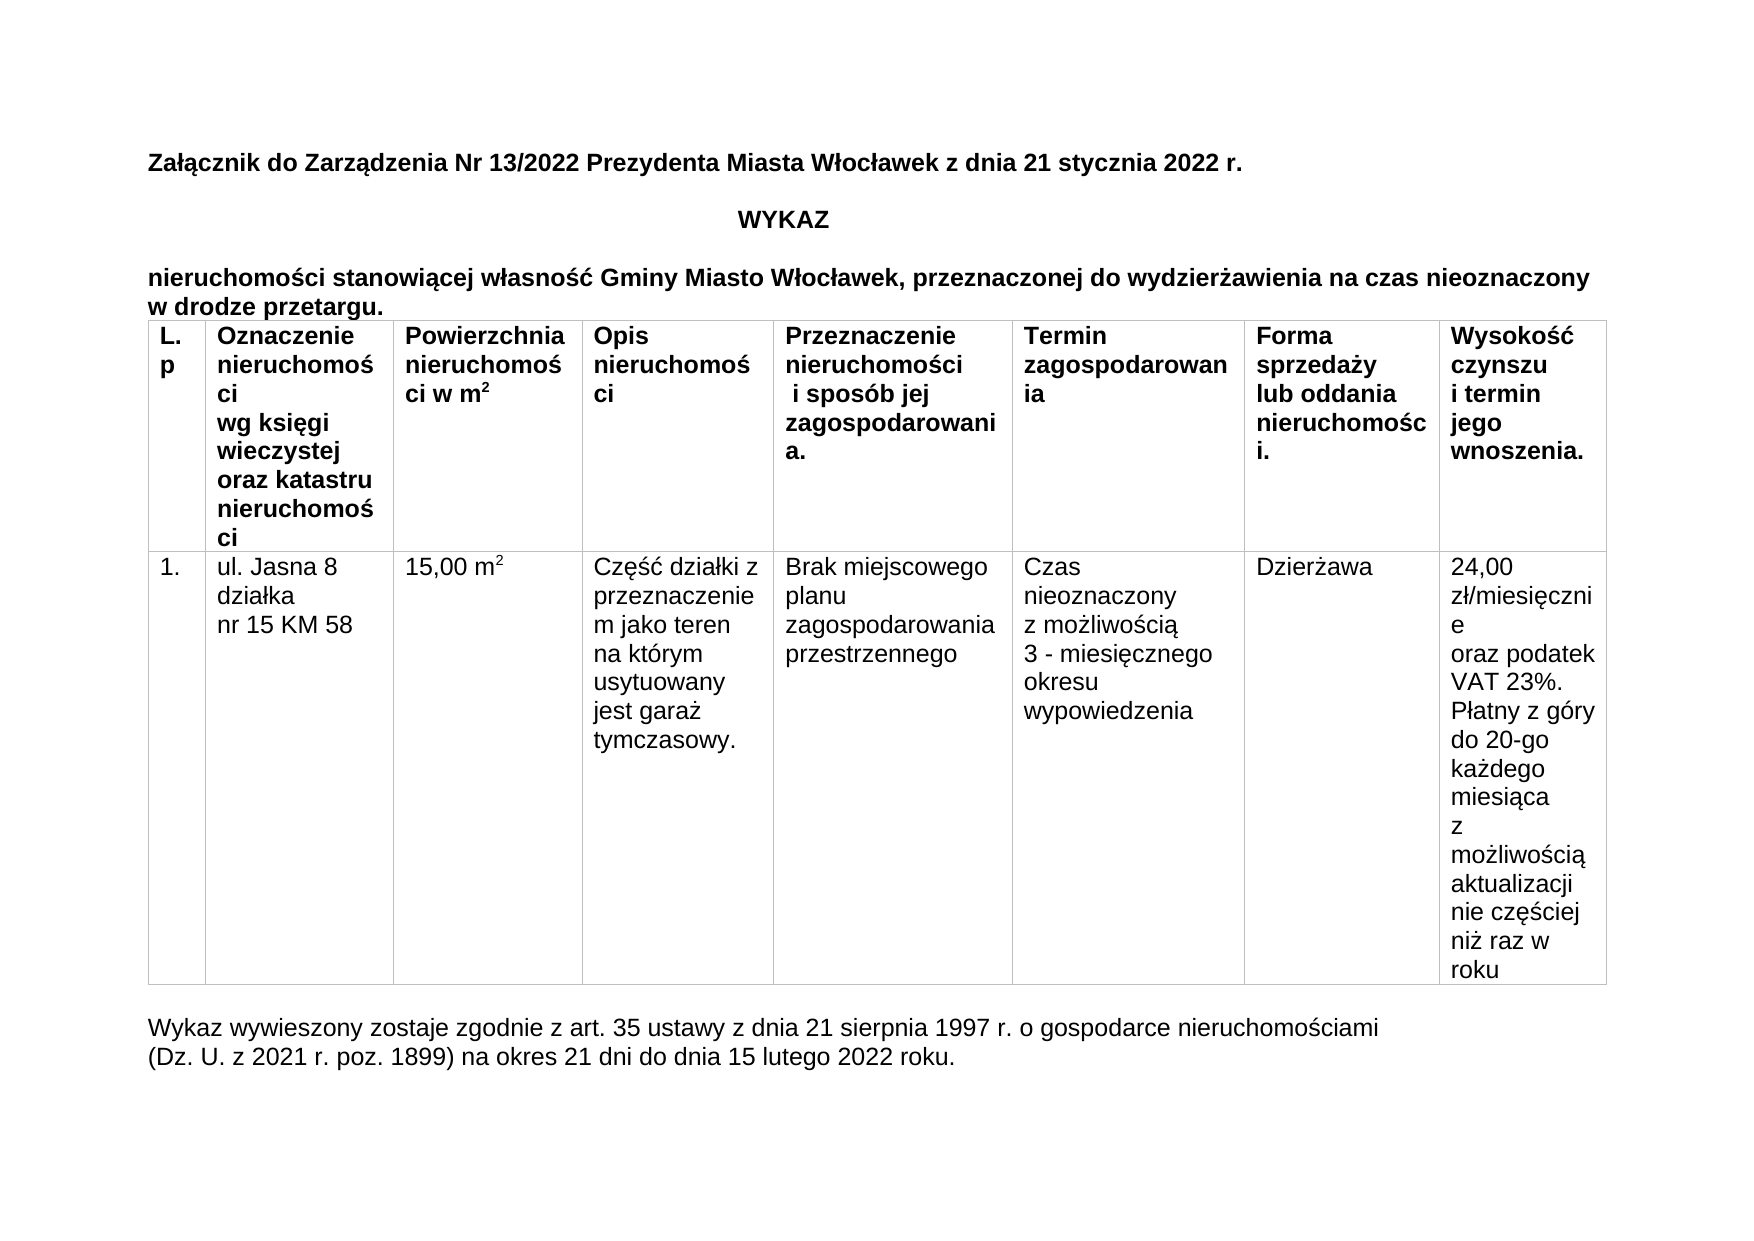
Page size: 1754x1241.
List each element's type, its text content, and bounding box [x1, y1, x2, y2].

table_cell Dzierżawa [1245, 552, 1439, 983]
table_cell 1. [149, 552, 205, 983]
table_cell 15,00 m2 [394, 552, 582, 983]
table_header Forma sprzedaży lub oddania nieruchomości. [1245, 321, 1439, 551]
table_header Powierzchnia nieruchomości w m2 [394, 321, 582, 551]
text (Dz. U. z 2021 r. poz. 1899) na okres 21 dni do dnia 15 lutego 2022 roku. [148, 1042, 1606, 1071]
table_header Wysokość czynszu i termin jego wnoszenia. [1440, 321, 1606, 551]
text nieruchomości stanowiącej własność Gminy Miasto Włocławek, przeznaczonej do wydzierżawienia na czas nieoznaczony w drodze przetargu. [148, 263, 1606, 320]
table_cell ul. Jasna 8 działka nr 15 KM 58 [206, 552, 393, 983]
text Wykaz wywieszony zostaje zgodnie z art. 35 ustawy z dnia 21 sierpnia 1997 r. o gospodarce nieruchomościami [148, 1013, 1606, 1042]
table_cell Czas nieoznaczony z możliwością 3 - miesięcznego okresu wypowiedzenia [1013, 552, 1244, 983]
table_header Przeznaczenie nieruchomości i sposób jej zagospodarowania. [774, 321, 1012, 551]
table_header Opis nieruchomości [583, 321, 773, 551]
table_cell Brak miejscowego planu zagospodarowania przestrzennego [774, 552, 1012, 983]
table_header Termin zagospodarowania [1013, 321, 1244, 551]
subtitle Załącznik do Zarządzenia Nr 13/2022 Prezydenta Miasta Włocławek z dnia 21 stycznia 2022 r. [148, 148, 1606, 176]
table_cell 24,00 zł/miesięcznie oraz podatek VAT 23%. Płatny z góry do 20-go każdego miesiąca z możliwością aktualizacji nie częściej niż raz w roku [1440, 552, 1606, 983]
text WYKAZ [738, 205, 1606, 234]
table_cell Część działki z przeznaczeniem jako teren na którym usytuowany jest garaż tymczasowy. [583, 552, 773, 983]
table_header Oznaczenie nieruchomości wg księgi wieczystej oraz katastru nieruchomości [206, 321, 393, 551]
table_header L.p [149, 321, 205, 551]
